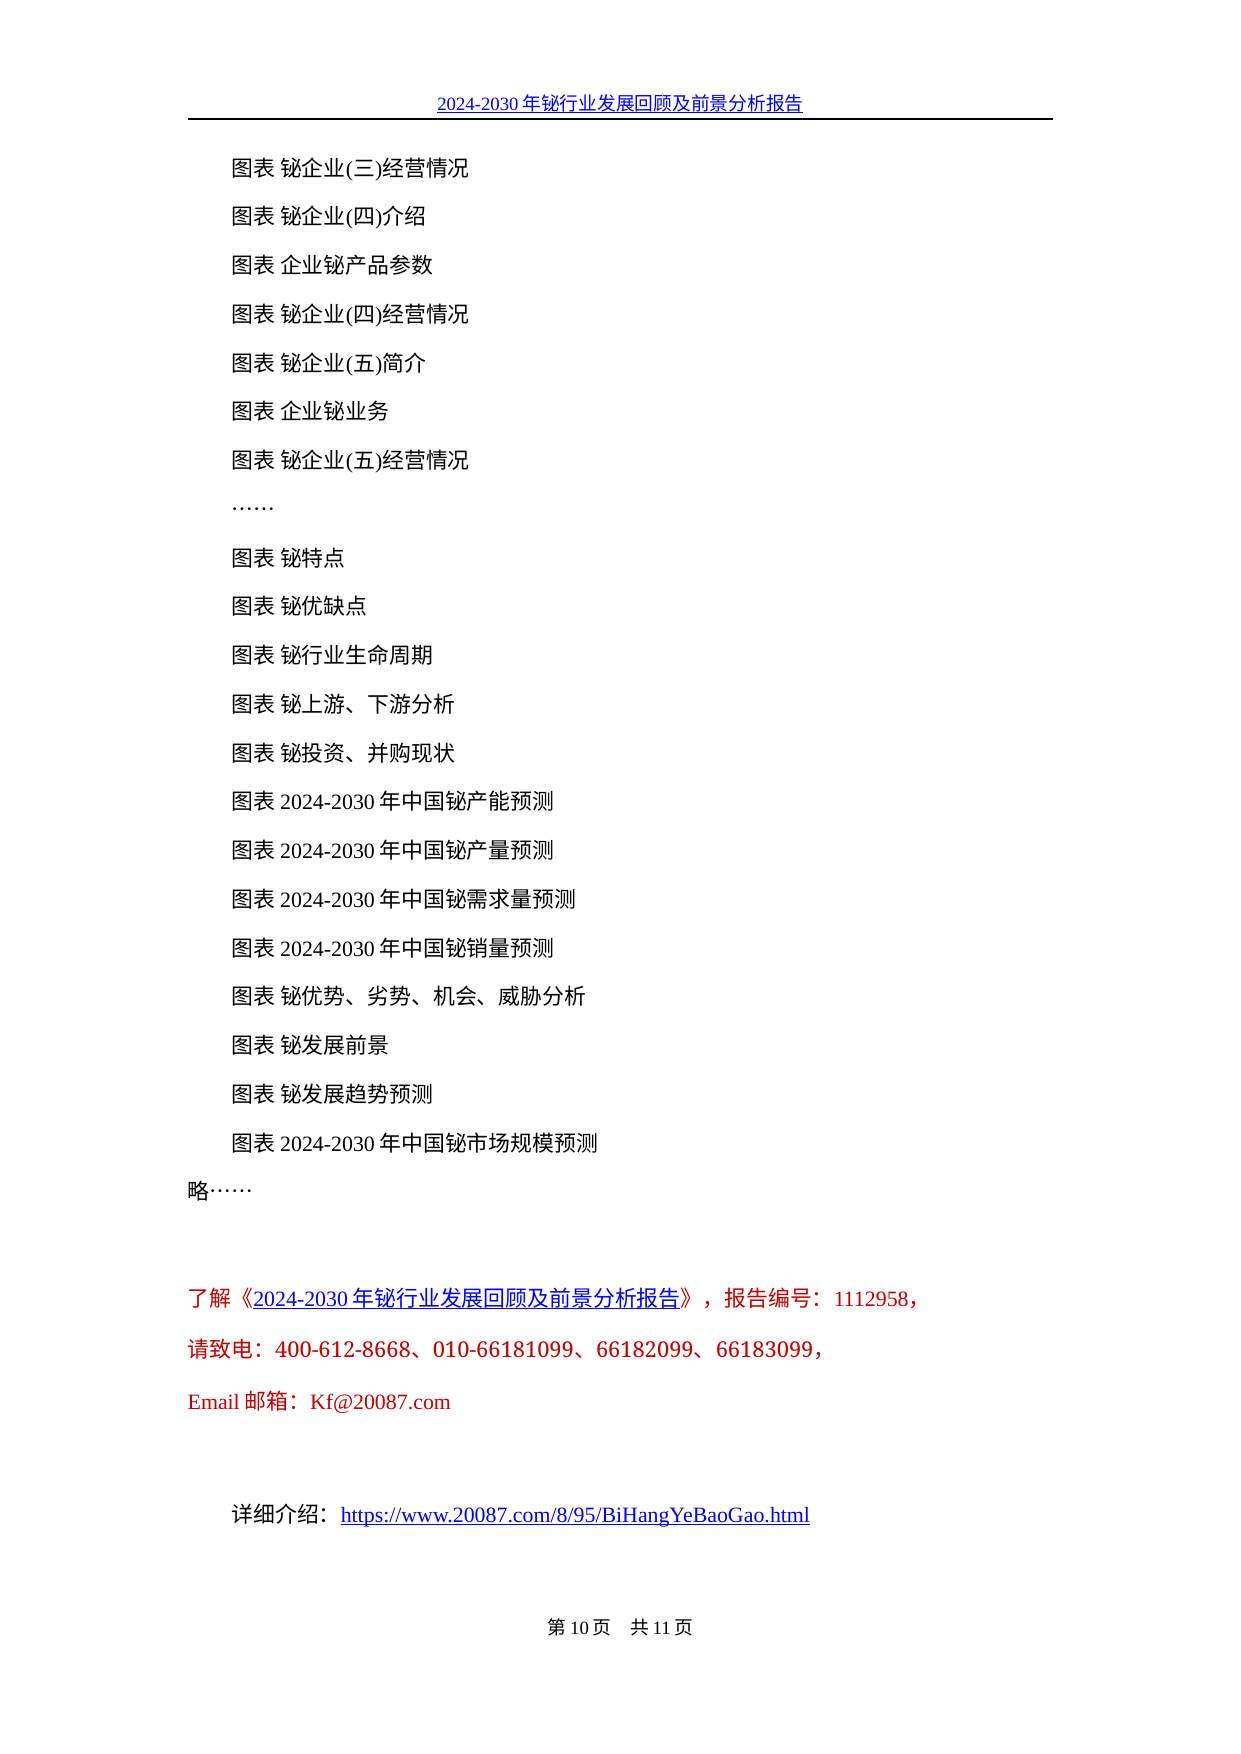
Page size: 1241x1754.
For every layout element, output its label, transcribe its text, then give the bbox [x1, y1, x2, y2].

text 详细介绍：https://www.20087.com/8/95/BiHangYeBaoGao.html [187, 1496, 1053, 1529]
text Email邮箱：Kf@20087.com [187, 1383, 1053, 1416]
text 了解《2024-2030年铋行业发展回顾及前景分析报告》，报告编号：1112958， [187, 1280, 1053, 1313]
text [187, 150, 1053, 1206]
text 请致电：400-612-8668、010-66181099、66182099、66183099， [187, 1332, 1053, 1364]
